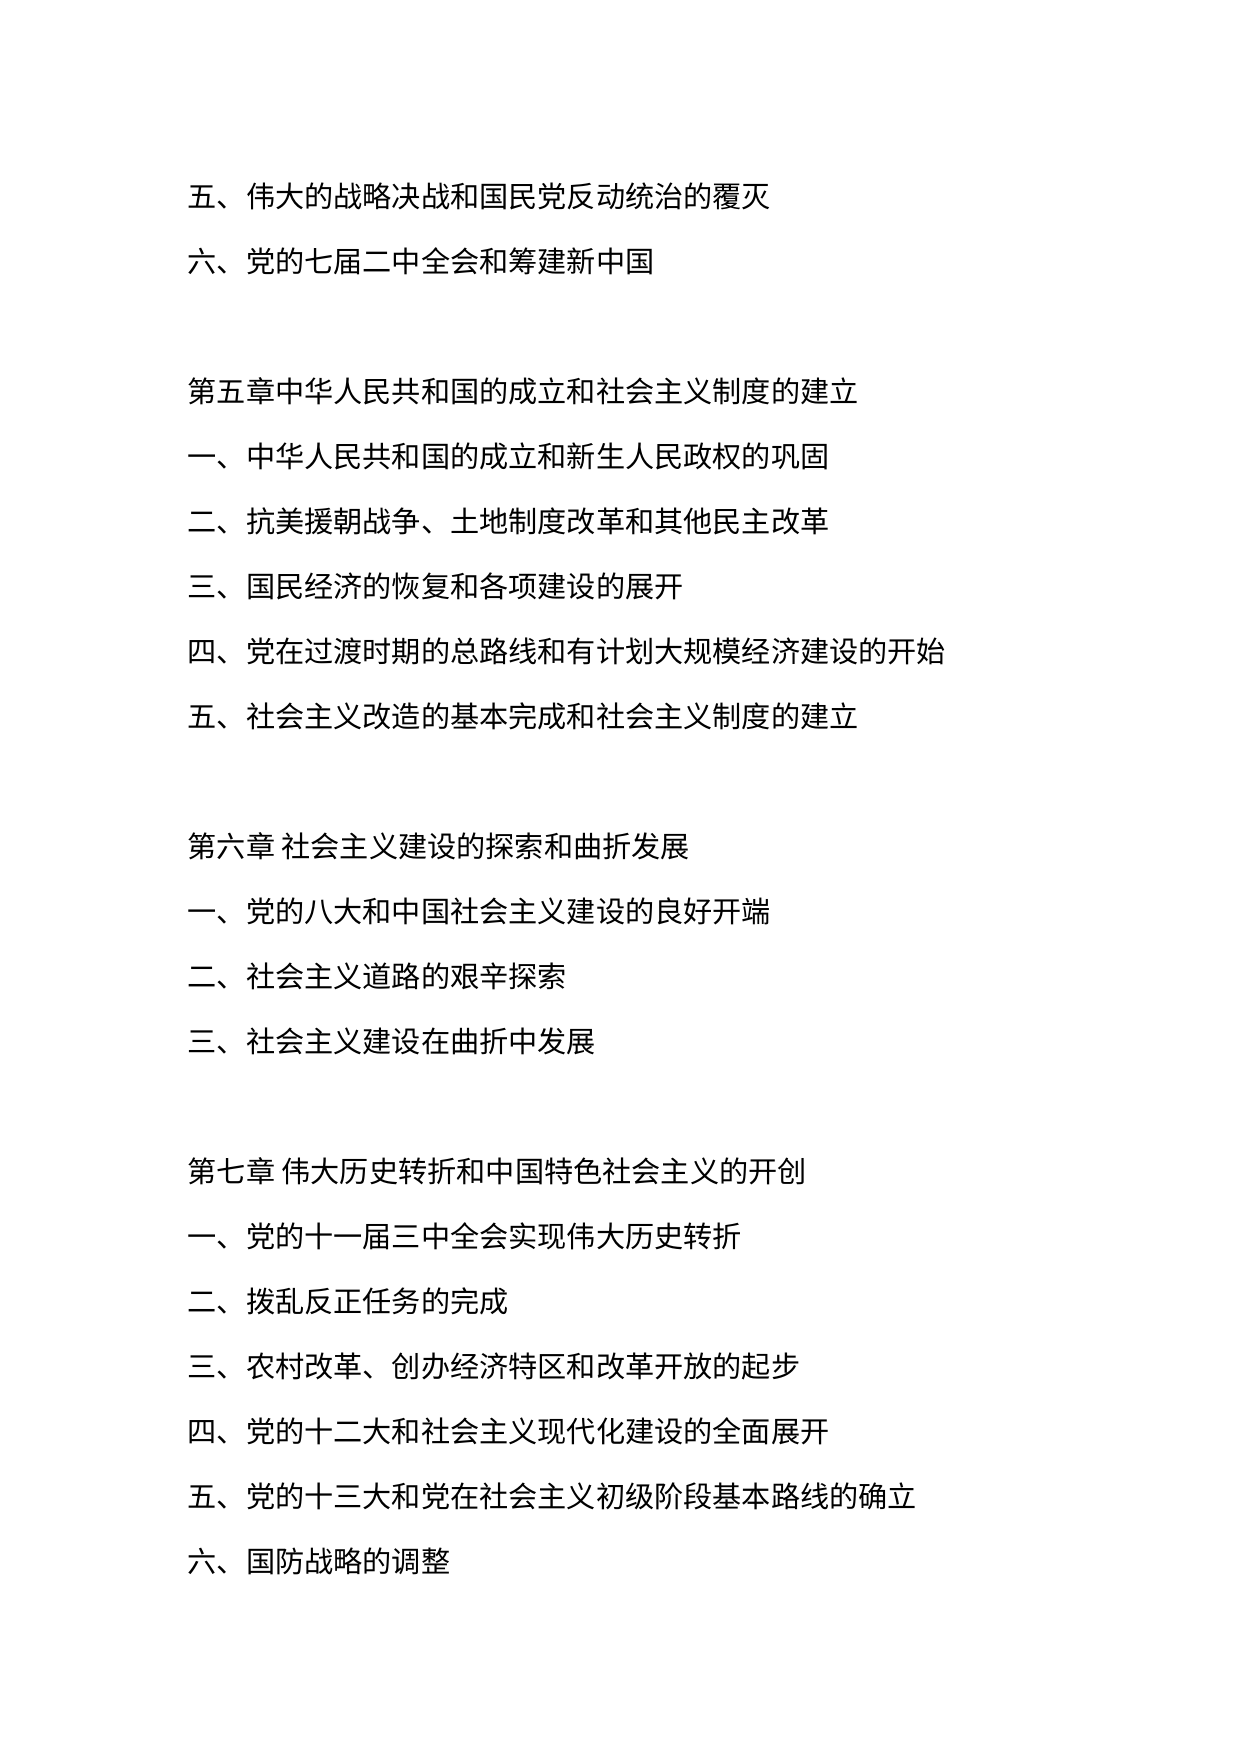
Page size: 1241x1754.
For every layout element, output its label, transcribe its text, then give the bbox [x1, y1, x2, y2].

text 二、抗美援朝战争、土地制度改革和其他民主改革 [187, 487, 1053, 552]
text 四、党在过渡时期的总路线和有计划大规模经济建设的开始 [187, 617, 1053, 682]
text 一、党的十一届三中全会实现伟大历史转折 [187, 1202, 1053, 1267]
text 一、党的八大和中国社会主义建设的良好开端 [187, 877, 1053, 942]
text 六、国防战略的调整 [187, 1527, 1053, 1592]
text 四、党的十二大和社会主义现代化建设的全面展开 [187, 1397, 1053, 1462]
text 第七章 伟大历史转折和中国特色社会主义的开创 [187, 1137, 1053, 1202]
text 二、拨乱反正任务的完成 [187, 1267, 1053, 1332]
text 第六章 社会主义建设的探索和曲折发展 [187, 812, 1053, 877]
text 二、社会主义道路的艰辛探索 [187, 942, 1053, 1007]
text 第五章中华人民共和国的成立和社会主义制度的建立 [187, 357, 1053, 422]
text 五、伟大的战略决战和国民党反动统治的覆灭 [187, 162, 1053, 227]
text 一、中华人民共和国的成立和新生人民政权的巩固 [187, 422, 1053, 487]
text 六、党的七届二中全会和筹建新中国 [187, 227, 1053, 292]
text 三、社会主义建设在曲折中发展 [187, 1007, 1053, 1072]
text 五、社会主义改造的基本完成和社会主义制度的建立 [187, 682, 1053, 747]
text 三、农村改革、创办经济特区和改革开放的起步 [187, 1332, 1053, 1397]
text 三、国民经济的恢复和各项建设的展开 [187, 552, 1053, 617]
text 五、党的十三大和党在社会主义初级阶段基本路线的确立 [187, 1462, 1053, 1527]
